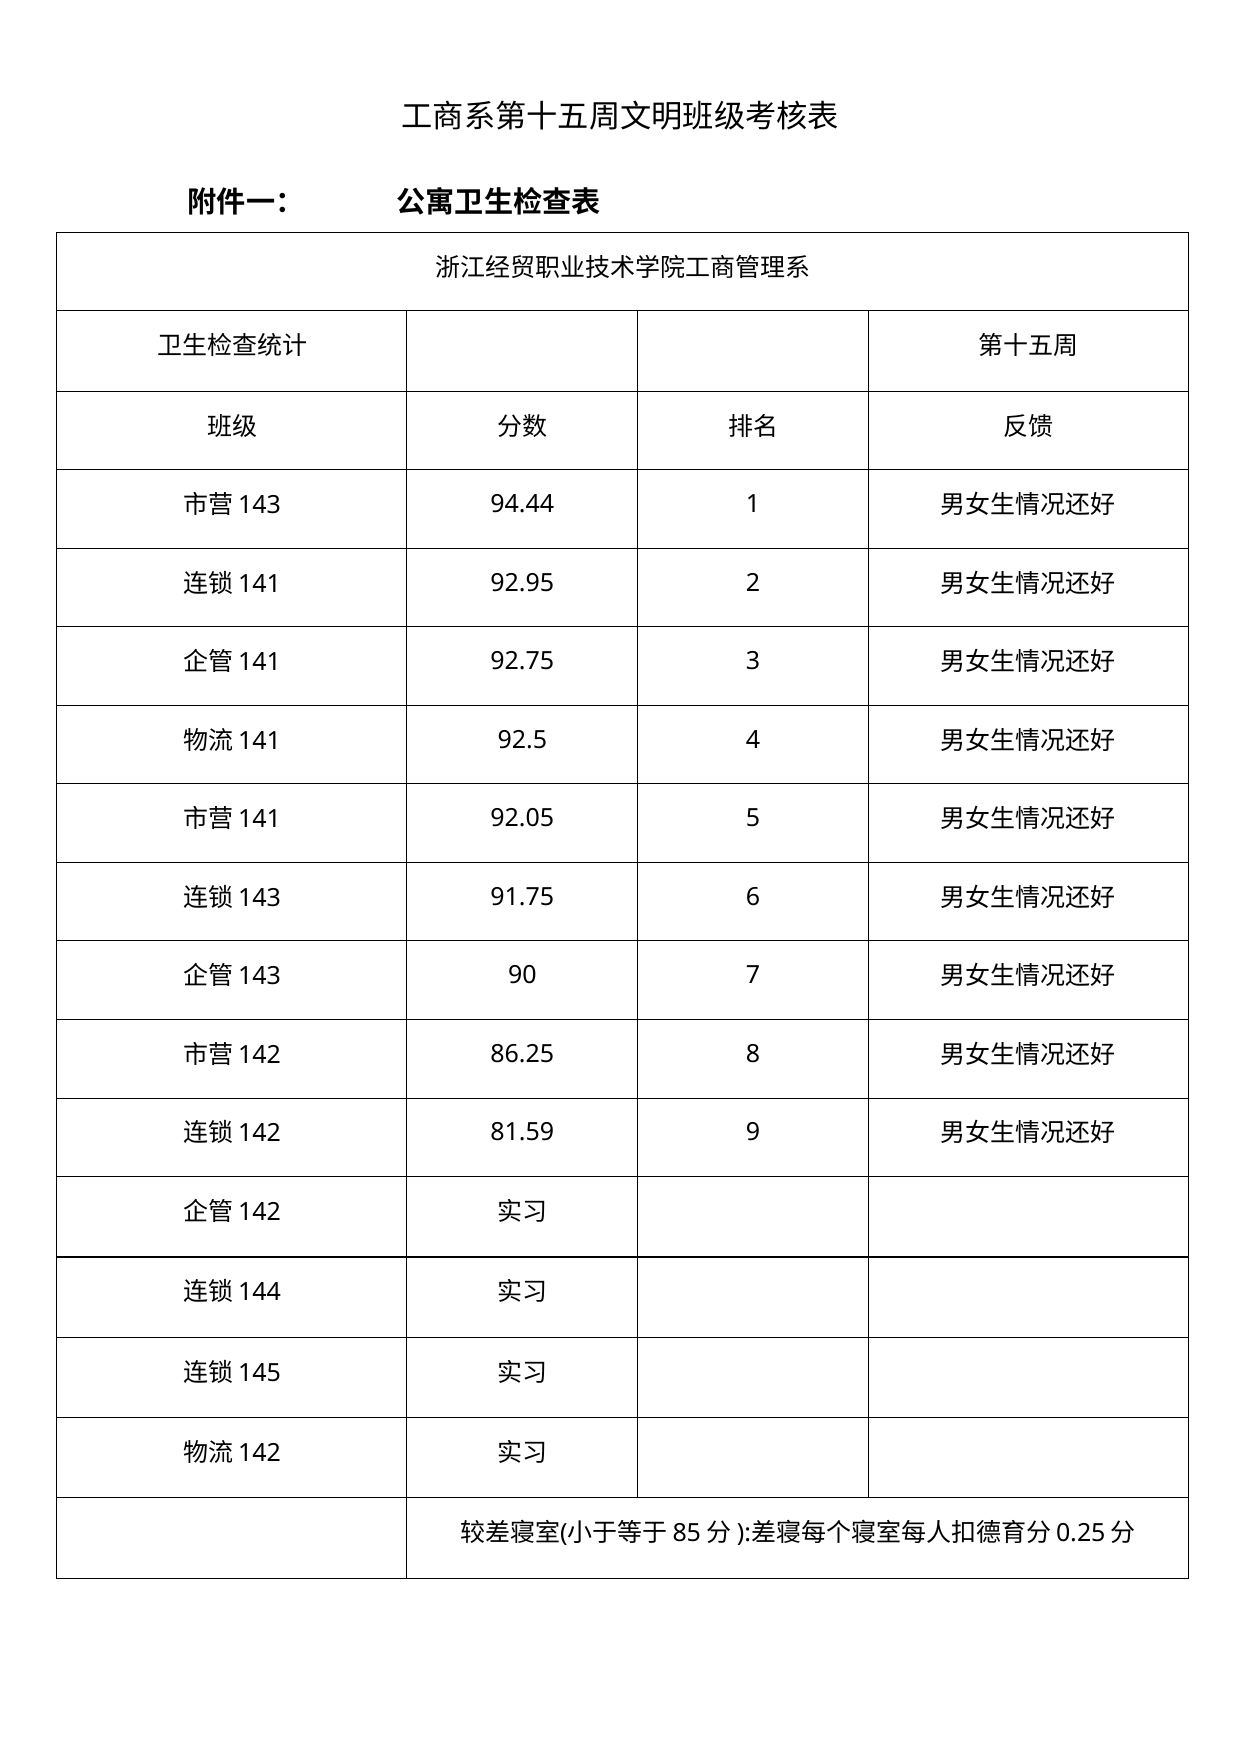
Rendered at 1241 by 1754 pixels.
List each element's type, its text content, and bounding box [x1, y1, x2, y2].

table_cell [869, 1338, 1188, 1417]
table_cell [638, 1177, 868, 1256]
table_cell 6 [638, 863, 868, 940]
table_cell 2 [638, 549, 868, 626]
table_cell 连锁141 [57, 549, 406, 626]
table_cell 4 [638, 706, 868, 783]
table_cell 实习 [407, 1338, 637, 1417]
table_cell 企管143 [57, 941, 406, 1019]
table_cell 92.95 [407, 549, 637, 626]
table_cell 90 [407, 941, 637, 1019]
table_cell 第十五周 [869, 311, 1188, 391]
table_cell 男女生情况还好 [869, 863, 1188, 940]
table_cell 男女生情况还好 [869, 470, 1188, 548]
table_cell 7 [638, 941, 868, 1019]
table_cell 分数 [407, 392, 637, 469]
table_cell 连锁142 [57, 1099, 406, 1176]
table_cell 94.44 [407, 470, 637, 548]
table_cell 86.25 [407, 1020, 637, 1097]
table_cell 班级 [57, 392, 406, 469]
table_cell [869, 1177, 1188, 1256]
table_cell 1 [638, 470, 868, 548]
table_cell 实习 [407, 1418, 637, 1497]
table_cell 9 [638, 1099, 868, 1176]
table_cell [407, 311, 637, 391]
table_cell [638, 1418, 868, 1497]
table_cell 92.75 [407, 627, 637, 705]
table_cell 市营143 [57, 470, 406, 548]
table_cell 反馈 [869, 392, 1188, 469]
table_cell 实习 [407, 1177, 637, 1256]
table_cell 连锁145 [57, 1338, 406, 1417]
table_cell 92.05 [407, 784, 637, 862]
table_cell [638, 311, 868, 391]
table_cell [638, 1258, 868, 1337]
table_cell [869, 1418, 1188, 1497]
table_cell 男女生情况还好 [869, 941, 1188, 1019]
table_cell 较差寝室(小于等于85分 ):差寝每个寝室每人扣德育分0.25分 [407, 1498, 1188, 1578]
table_cell 市营142 [57, 1020, 406, 1097]
table_cell 市营141 [57, 784, 406, 862]
table_cell 连锁143 [57, 863, 406, 940]
table_cell [57, 1498, 406, 1578]
table_cell [638, 1338, 868, 1417]
table_cell 卫生检查统计 [57, 311, 406, 391]
table_cell 男女生情况还好 [869, 627, 1188, 705]
table_cell 91.75 [407, 863, 637, 940]
table_cell 8 [638, 1020, 868, 1097]
table_cell 物流142 [57, 1418, 406, 1497]
table_cell 排名 [638, 392, 868, 469]
table_cell 3 [638, 627, 868, 705]
table_cell 男女生情况还好 [869, 706, 1188, 783]
table_cell 连锁144 [57, 1258, 406, 1337]
table_cell [869, 1258, 1188, 1337]
table_cell 男女生情况还好 [869, 784, 1188, 862]
table_cell 92.5 [407, 706, 637, 783]
table_cell 男女生情况还好 [869, 1020, 1188, 1097]
table_cell 81.59 [407, 1099, 637, 1176]
table_cell 企管141 [57, 627, 406, 705]
table_cell 5 [638, 784, 868, 862]
table_cell 男女生情况还好 [869, 1099, 1188, 1176]
text 附件一： 公寓卫生检查表 [187, 167, 1053, 232]
table_cell 物流141 [57, 706, 406, 783]
table_cell 企管142 [57, 1177, 406, 1256]
table_header 浙江经贸职业技术学院工商管理系 [57, 233, 1188, 310]
table_cell 男女生情况还好 [869, 549, 1188, 626]
table_cell 实习 [407, 1258, 637, 1337]
